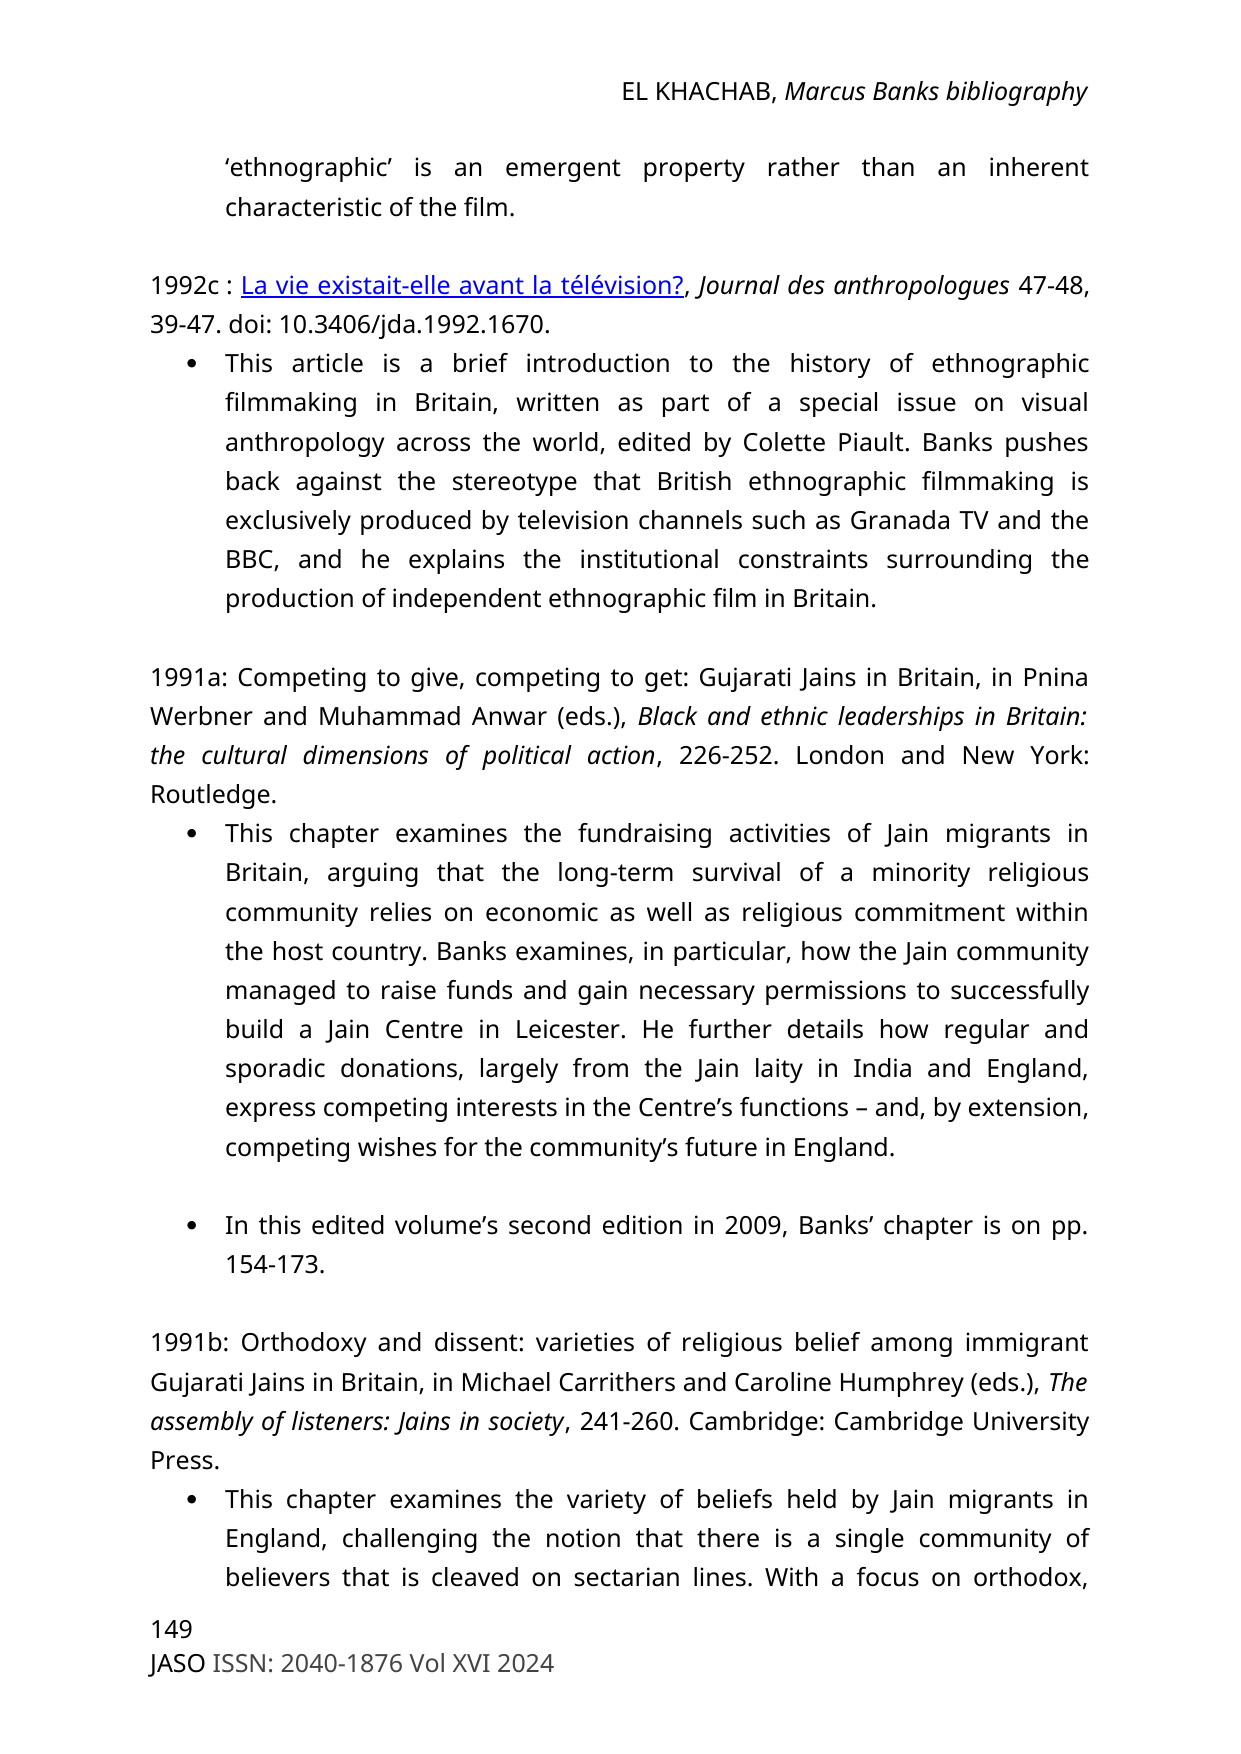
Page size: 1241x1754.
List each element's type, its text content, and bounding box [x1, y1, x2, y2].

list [187, 150, 1090, 223]
text 1991a: Competing to give, competing to get: Gujarati Jains in Britain, in Pnina Werbner and Muhammad Anwar (eds.), Black and ethnic leaderships in Britain: the cultural dimensions of political action, 226-252. London and New York: Routledge. [150, 659, 1090, 811]
text 1992c : La vie existait-elle avant la télévision?, Journal des anthropologues 47-48, 39-47. doi: 10.3406/jda.1992.1670. [150, 267, 1090, 341]
list This article is a brief introduction to the history of ethnographic filmmaking in Britain, written as part of a special issue on visual anthropology across the world, edited by Colette Piault. Banks pushes back against the stereotype that British ethnographic filmmaking is exclusively produced by television channels such as Granada TV and the BBC, and he explains the institutional constraints surrounding the production of independent ethnographic film in Britain. [187, 346, 1090, 615]
list In this edited volume’s second edition in 2009, Banks’ chapter is on pp. 154-173. [187, 1207, 1090, 1281]
list This chapter examines the fundraising activities of Jain migrants in Britain, arguing that the long-term survival of a minority religious community relies on economic as well as religious commitment within the host country. Banks examines, in particular, how the Jain community managed to raise funds and gain necessary permissions to successfully build a Jain Centre in Leicester. He further details how regular and sporadic donations, largely from the Jain laity in India and England, express competing interests in the Centre’s functions – and, by extension, competing wishes for the community’s future in England. [187, 816, 1090, 1163]
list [187, 1482, 1090, 1594]
text 1991b: Orthodoxy and dissent: varieties of religious belief among immigrant Gujarati Jains in Britain, in Michael Carrithers and Caroline Humphrey (eds.), The assembly of listeners: Jains in society, 241-260. Cambridge: Cambridge University Press. [150, 1325, 1090, 1477]
